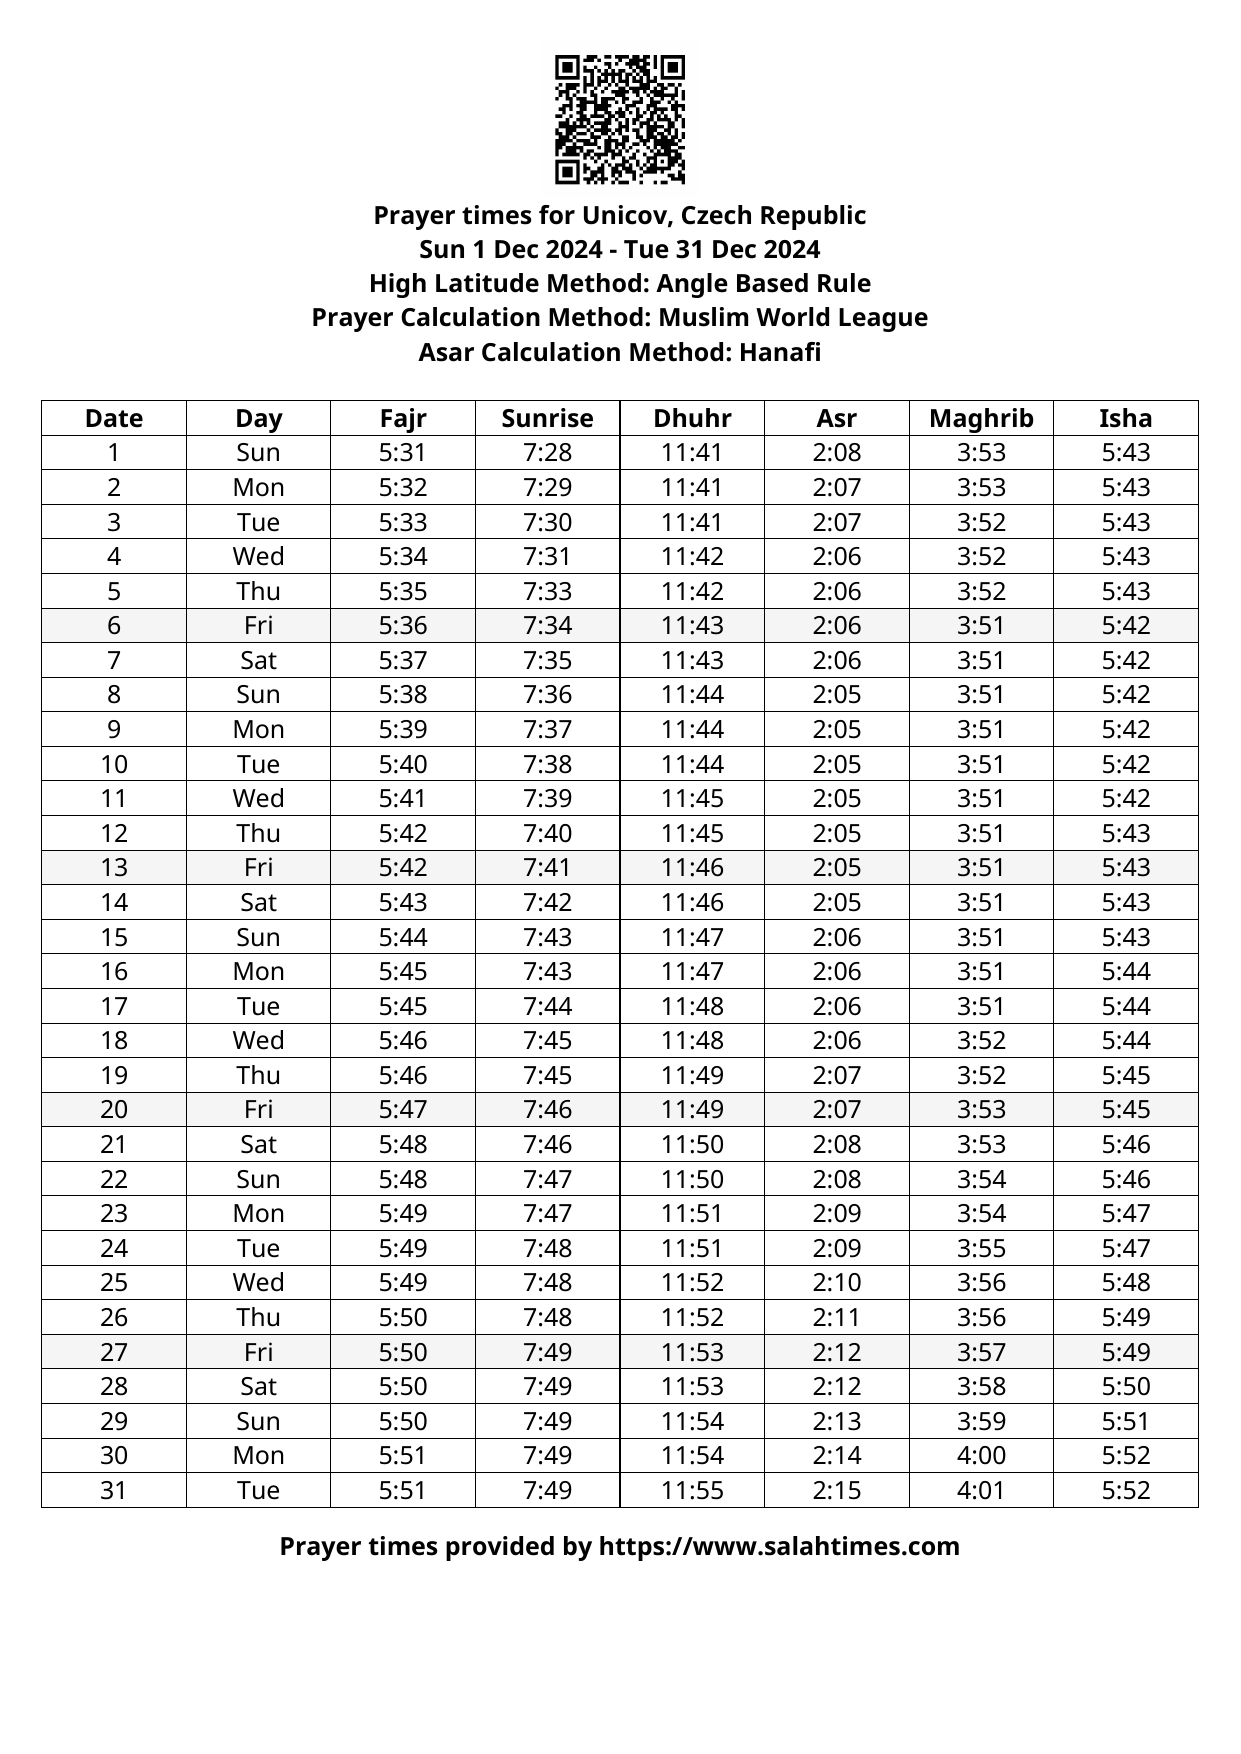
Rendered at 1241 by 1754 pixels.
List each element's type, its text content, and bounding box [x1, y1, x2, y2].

table_cell 5:49 [331, 1196, 475, 1230]
table_cell 2:07 [765, 1058, 909, 1092]
table_cell 10 [42, 747, 186, 780]
table_cell 24 [42, 1231, 186, 1264]
table_cell 7:28 [476, 436, 619, 469]
table_cell 7:43 [476, 920, 619, 953]
table_cell 2:12 [765, 1369, 909, 1403]
table_cell 3:53 [910, 1093, 1053, 1126]
table_cell 3:51 [910, 816, 1053, 849]
text Prayer times provided by https://www.salahtimes.com [42, 1528, 1198, 1563]
table_cell 3:51 [910, 954, 1053, 988]
table_cell 2:08 [765, 1127, 909, 1161]
table_cell Sat [187, 643, 330, 677]
table_header Day [187, 401, 330, 434]
table_cell 7:37 [476, 712, 619, 746]
table_cell 5:42 [1054, 609, 1198, 642]
table_cell 11:41 [621, 436, 764, 469]
table_cell Thu [187, 816, 330, 849]
table_cell 2:06 [765, 643, 909, 677]
table_cell 8 [42, 678, 186, 711]
table_cell 11:47 [621, 954, 764, 988]
table_cell 4:00 [910, 1439, 1053, 1472]
table_cell 7:41 [476, 851, 619, 884]
table_cell 3:53 [910, 1127, 1053, 1161]
table_cell 5:42 [331, 851, 475, 884]
table_cell 5:46 [331, 1024, 475, 1057]
table_cell 14 [42, 885, 186, 919]
table_cell 25 [42, 1266, 186, 1299]
table_cell 7:43 [476, 954, 619, 988]
table_cell 12 [42, 816, 186, 849]
table_cell 5:51 [331, 1473, 475, 1507]
table_cell 3:54 [910, 1196, 1053, 1230]
table_cell 2:09 [765, 1196, 909, 1230]
table_cell Tue [187, 747, 330, 780]
picture [542, 41, 699, 198]
table_cell 5:49 [331, 1231, 475, 1264]
table_cell 5:48 [331, 1127, 475, 1161]
table_cell 23 [42, 1196, 186, 1230]
table_header Dhuhr [621, 401, 764, 434]
table_cell 28 [42, 1369, 186, 1403]
text Sun 1 Dec 2024 - Tue 31 Dec 2024 [42, 232, 1198, 266]
table_cell 13 [42, 851, 186, 884]
table_cell 3:52 [910, 505, 1053, 538]
table_cell 7:49 [476, 1335, 619, 1368]
table_cell 2:06 [765, 609, 909, 642]
table_cell 5:42 [331, 816, 475, 849]
table_cell 2:06 [765, 1024, 909, 1057]
table_cell 11:53 [621, 1335, 764, 1368]
table_cell 11:44 [621, 678, 764, 711]
table_cell 11:50 [621, 1127, 764, 1161]
table_cell 22 [42, 1162, 186, 1195]
table_cell Fri [187, 1093, 330, 1126]
table_header Fajr [331, 401, 475, 434]
table_cell 19 [42, 1058, 186, 1092]
table_cell 5:44 [1054, 1024, 1198, 1057]
table_cell 7:30 [476, 505, 619, 538]
table_cell 5:45 [331, 954, 475, 988]
table_cell 3:51 [910, 678, 1053, 711]
table_cell Tue [187, 989, 330, 1022]
table_cell 2:06 [765, 539, 909, 573]
table_cell 3:51 [910, 920, 1053, 953]
table_cell 20 [42, 1093, 186, 1126]
table_cell 3 [42, 505, 186, 538]
table_cell 5:43 [1054, 505, 1198, 538]
table_cell 5:48 [331, 1162, 475, 1195]
table_cell 5:42 [1054, 643, 1198, 677]
table_cell 5:43 [1054, 851, 1198, 884]
table_cell 11:54 [621, 1439, 764, 1472]
table_header Isha [1054, 401, 1198, 434]
table_cell Fri [187, 609, 330, 642]
table_cell Wed [187, 1266, 330, 1299]
table_cell 11:49 [621, 1093, 764, 1126]
table_cell 5:43 [1054, 470, 1198, 504]
table_cell 16 [42, 954, 186, 988]
table_cell 2:07 [765, 505, 909, 538]
table_cell 11:41 [621, 470, 764, 504]
table_cell Fri [187, 1335, 330, 1368]
table_header Asr [765, 401, 909, 434]
table_cell 5:47 [331, 1093, 475, 1126]
table_cell 7:48 [476, 1300, 619, 1334]
table_cell Thu [187, 574, 330, 607]
table_header Sunrise [476, 401, 619, 434]
table_cell 5:46 [1054, 1127, 1198, 1161]
table_cell 2:05 [765, 885, 909, 919]
table_cell 11:44 [621, 747, 764, 780]
table_cell 5:45 [331, 989, 475, 1022]
table_cell 7:47 [476, 1162, 619, 1195]
table_cell Mon [187, 712, 330, 746]
table_cell 5:34 [331, 539, 475, 573]
table_cell 5:31 [331, 436, 475, 469]
table_cell 5:52 [1054, 1439, 1198, 1472]
table_cell 7:49 [476, 1473, 619, 1507]
table_cell 30 [42, 1439, 186, 1472]
table_cell Mon [187, 1196, 330, 1230]
table_cell 5:36 [331, 609, 475, 642]
table_cell 3:52 [910, 1058, 1053, 1092]
table_cell 11:45 [621, 816, 764, 849]
table_cell 3:51 [910, 747, 1053, 780]
table_cell 17 [42, 989, 186, 1022]
table_cell 11:42 [621, 574, 764, 607]
table_cell 7:47 [476, 1196, 619, 1230]
text Prayer times for Unicov, Czech Republic [42, 198, 1198, 232]
table_cell 11:44 [621, 712, 764, 746]
table_cell 2:05 [765, 781, 909, 815]
table_cell 5 [42, 574, 186, 607]
table_cell Thu [187, 1058, 330, 1092]
table_header Maghrib [910, 401, 1053, 434]
table_cell 5:33 [331, 505, 475, 538]
table_cell 5:44 [1054, 954, 1198, 988]
table_cell 6 [42, 609, 186, 642]
table_cell 11:52 [621, 1266, 764, 1299]
table_cell 5:49 [1054, 1335, 1198, 1368]
table_cell 29 [42, 1404, 186, 1437]
table_cell 5:32 [331, 470, 475, 504]
table_cell 7 [42, 643, 186, 677]
table_cell 5:39 [331, 712, 475, 746]
table_cell Mon [187, 954, 330, 988]
table_cell 2:05 [765, 851, 909, 884]
table_cell 11:46 [621, 885, 764, 919]
table_cell 3:56 [910, 1300, 1053, 1334]
table_cell Sat [187, 885, 330, 919]
table_cell 11:45 [621, 781, 764, 815]
table_cell Wed [187, 781, 330, 815]
table_cell 11:48 [621, 989, 764, 1022]
table_cell 4:01 [910, 1473, 1053, 1507]
table_cell Sun [187, 1162, 330, 1195]
table_cell 2:14 [765, 1439, 909, 1472]
table_cell 5:44 [1054, 989, 1198, 1022]
table_cell 5:42 [1054, 747, 1198, 780]
table_cell 7:39 [476, 781, 619, 815]
table_cell 7:49 [476, 1369, 619, 1403]
table_cell 2:06 [765, 920, 909, 953]
table_cell 2:10 [765, 1266, 909, 1299]
table_cell 3:59 [910, 1404, 1053, 1437]
table_cell 2:07 [765, 470, 909, 504]
table_cell 26 [42, 1300, 186, 1334]
table_cell 5:42 [1054, 712, 1198, 746]
table_cell 18 [42, 1024, 186, 1057]
table_cell 5:40 [331, 747, 475, 780]
table_cell 5:47 [1054, 1196, 1198, 1230]
table_cell 11:46 [621, 851, 764, 884]
table_cell 2:05 [765, 712, 909, 746]
table_cell 7:48 [476, 1266, 619, 1299]
table_cell Sat [187, 1369, 330, 1403]
table_cell 5:48 [1054, 1266, 1198, 1299]
table_cell 21 [42, 1127, 186, 1161]
table_cell 2:08 [765, 1162, 909, 1195]
table_cell 3:51 [910, 851, 1053, 884]
table_cell 3:54 [910, 1162, 1053, 1195]
table_cell Sat [187, 1127, 330, 1161]
table_cell 27 [42, 1335, 186, 1368]
table_cell 11:48 [621, 1024, 764, 1057]
table_cell 11:43 [621, 643, 764, 677]
table_cell 11:43 [621, 609, 764, 642]
table_cell 3:52 [910, 574, 1053, 607]
table_cell 2:05 [765, 816, 909, 849]
table_cell 5:51 [331, 1439, 475, 1472]
table_cell 4 [42, 539, 186, 573]
table_cell 5:52 [1054, 1473, 1198, 1507]
table_cell 3:51 [910, 609, 1053, 642]
table_cell 9 [42, 712, 186, 746]
table_cell 5:50 [331, 1369, 475, 1403]
table_cell 3:57 [910, 1335, 1053, 1368]
table_cell 5:46 [1054, 1162, 1198, 1195]
table_cell 15 [42, 920, 186, 953]
table_cell 5:41 [331, 781, 475, 815]
table_cell 2:07 [765, 1093, 909, 1126]
table_cell 5:43 [1054, 539, 1198, 573]
table_header Date [42, 401, 186, 434]
table_cell 5:46 [331, 1058, 475, 1092]
table_cell 5:49 [331, 1266, 475, 1299]
table_cell 7:44 [476, 989, 619, 1022]
table_cell 7:35 [476, 643, 619, 677]
table_cell 7:48 [476, 1231, 619, 1264]
table_cell 7:29 [476, 470, 619, 504]
table_cell 5:43 [1054, 436, 1198, 469]
table_cell 3:58 [910, 1369, 1053, 1403]
table_cell 2:11 [765, 1300, 909, 1334]
table_cell 2:13 [765, 1404, 909, 1437]
table_cell 5:38 [331, 678, 475, 711]
table_cell 3:53 [910, 470, 1053, 504]
table_cell 2:06 [765, 574, 909, 607]
table_cell 7:49 [476, 1404, 619, 1437]
table_cell 3:51 [910, 885, 1053, 919]
table_cell 7:42 [476, 885, 619, 919]
table_cell 2:06 [765, 989, 909, 1022]
table_cell 5:50 [331, 1335, 475, 1368]
table_cell 5:44 [331, 920, 475, 953]
table_cell Tue [187, 505, 330, 538]
table_cell Sun [187, 436, 330, 469]
table_cell 2:05 [765, 678, 909, 711]
table_cell 7:31 [476, 539, 619, 573]
table_cell 11:51 [621, 1231, 764, 1264]
table_cell 7:46 [476, 1127, 619, 1161]
text High Latitude Method: Angle Based Rule [42, 266, 1198, 300]
table_cell 7:34 [476, 609, 619, 642]
table_cell Wed [187, 539, 330, 573]
text Asar Calculation Method: Hanafi [42, 334, 1198, 368]
table_cell 5:35 [331, 574, 475, 607]
table_cell 7:49 [476, 1439, 619, 1472]
table_cell 11:53 [621, 1369, 764, 1403]
table_cell Thu [187, 1300, 330, 1334]
table_cell 5:50 [331, 1404, 475, 1437]
table_cell 5:51 [1054, 1404, 1198, 1437]
table_cell Sun [187, 1404, 330, 1437]
table_cell Sun [187, 678, 330, 711]
table_cell 7:45 [476, 1058, 619, 1092]
table_cell 7:46 [476, 1093, 619, 1126]
table_cell 5:43 [1054, 816, 1198, 849]
table_cell Wed [187, 1024, 330, 1057]
table_cell 5:42 [1054, 678, 1198, 711]
table_cell 5:43 [1054, 574, 1198, 607]
table_cell 11 [42, 781, 186, 815]
table_cell 2:12 [765, 1335, 909, 1368]
table_cell 2:15 [765, 1473, 909, 1507]
table_cell 3:52 [910, 1024, 1053, 1057]
table_cell 3:51 [910, 643, 1053, 677]
table_cell 31 [42, 1473, 186, 1507]
table_cell 3:51 [910, 989, 1053, 1022]
table_cell 5:42 [1054, 781, 1198, 815]
table_cell 3:53 [910, 436, 1053, 469]
table_cell 7:36 [476, 678, 619, 711]
table_cell 2 [42, 470, 186, 504]
table_cell 3:51 [910, 781, 1053, 815]
table_cell 2:09 [765, 1231, 909, 1264]
table_cell 11:41 [621, 505, 764, 538]
table_cell 5:47 [1054, 1231, 1198, 1264]
table_cell 11:51 [621, 1196, 764, 1230]
table_cell 5:50 [1054, 1369, 1198, 1403]
table_cell 5:43 [1054, 885, 1198, 919]
table_cell 7:45 [476, 1024, 619, 1057]
table_cell 5:49 [1054, 1300, 1198, 1334]
table_cell 5:43 [331, 885, 475, 919]
table_cell 5:37 [331, 643, 475, 677]
table_cell 11:55 [621, 1473, 764, 1507]
table_cell Sun [187, 920, 330, 953]
table_cell 11:50 [621, 1162, 764, 1195]
table_cell 1 [42, 436, 186, 469]
table_cell 2:08 [765, 436, 909, 469]
table_cell 11:52 [621, 1300, 764, 1334]
table_cell 2:05 [765, 747, 909, 780]
text Prayer Calculation Method: Muslim World League [42, 300, 1198, 334]
table_cell 11:42 [621, 539, 764, 573]
table_cell 3:52 [910, 539, 1053, 573]
table_cell Tue [187, 1473, 330, 1507]
table_cell 5:45 [1054, 1058, 1198, 1092]
table_cell 3:51 [910, 712, 1053, 746]
table_cell Mon [187, 470, 330, 504]
table_cell 3:56 [910, 1266, 1053, 1299]
table_cell Mon [187, 1439, 330, 1472]
table_cell Fri [187, 851, 330, 884]
table_cell 7:38 [476, 747, 619, 780]
table_cell 3:55 [910, 1231, 1053, 1264]
table_cell 5:43 [1054, 920, 1198, 953]
table_cell 11:54 [621, 1404, 764, 1437]
table_cell 5:50 [331, 1300, 475, 1334]
table_cell 2:06 [765, 954, 909, 988]
table_cell 5:45 [1054, 1093, 1198, 1126]
table_cell Tue [187, 1231, 330, 1264]
table_cell 7:40 [476, 816, 619, 849]
table_cell 11:49 [621, 1058, 764, 1092]
table_cell 11:47 [621, 920, 764, 953]
table_cell 7:33 [476, 574, 619, 607]
